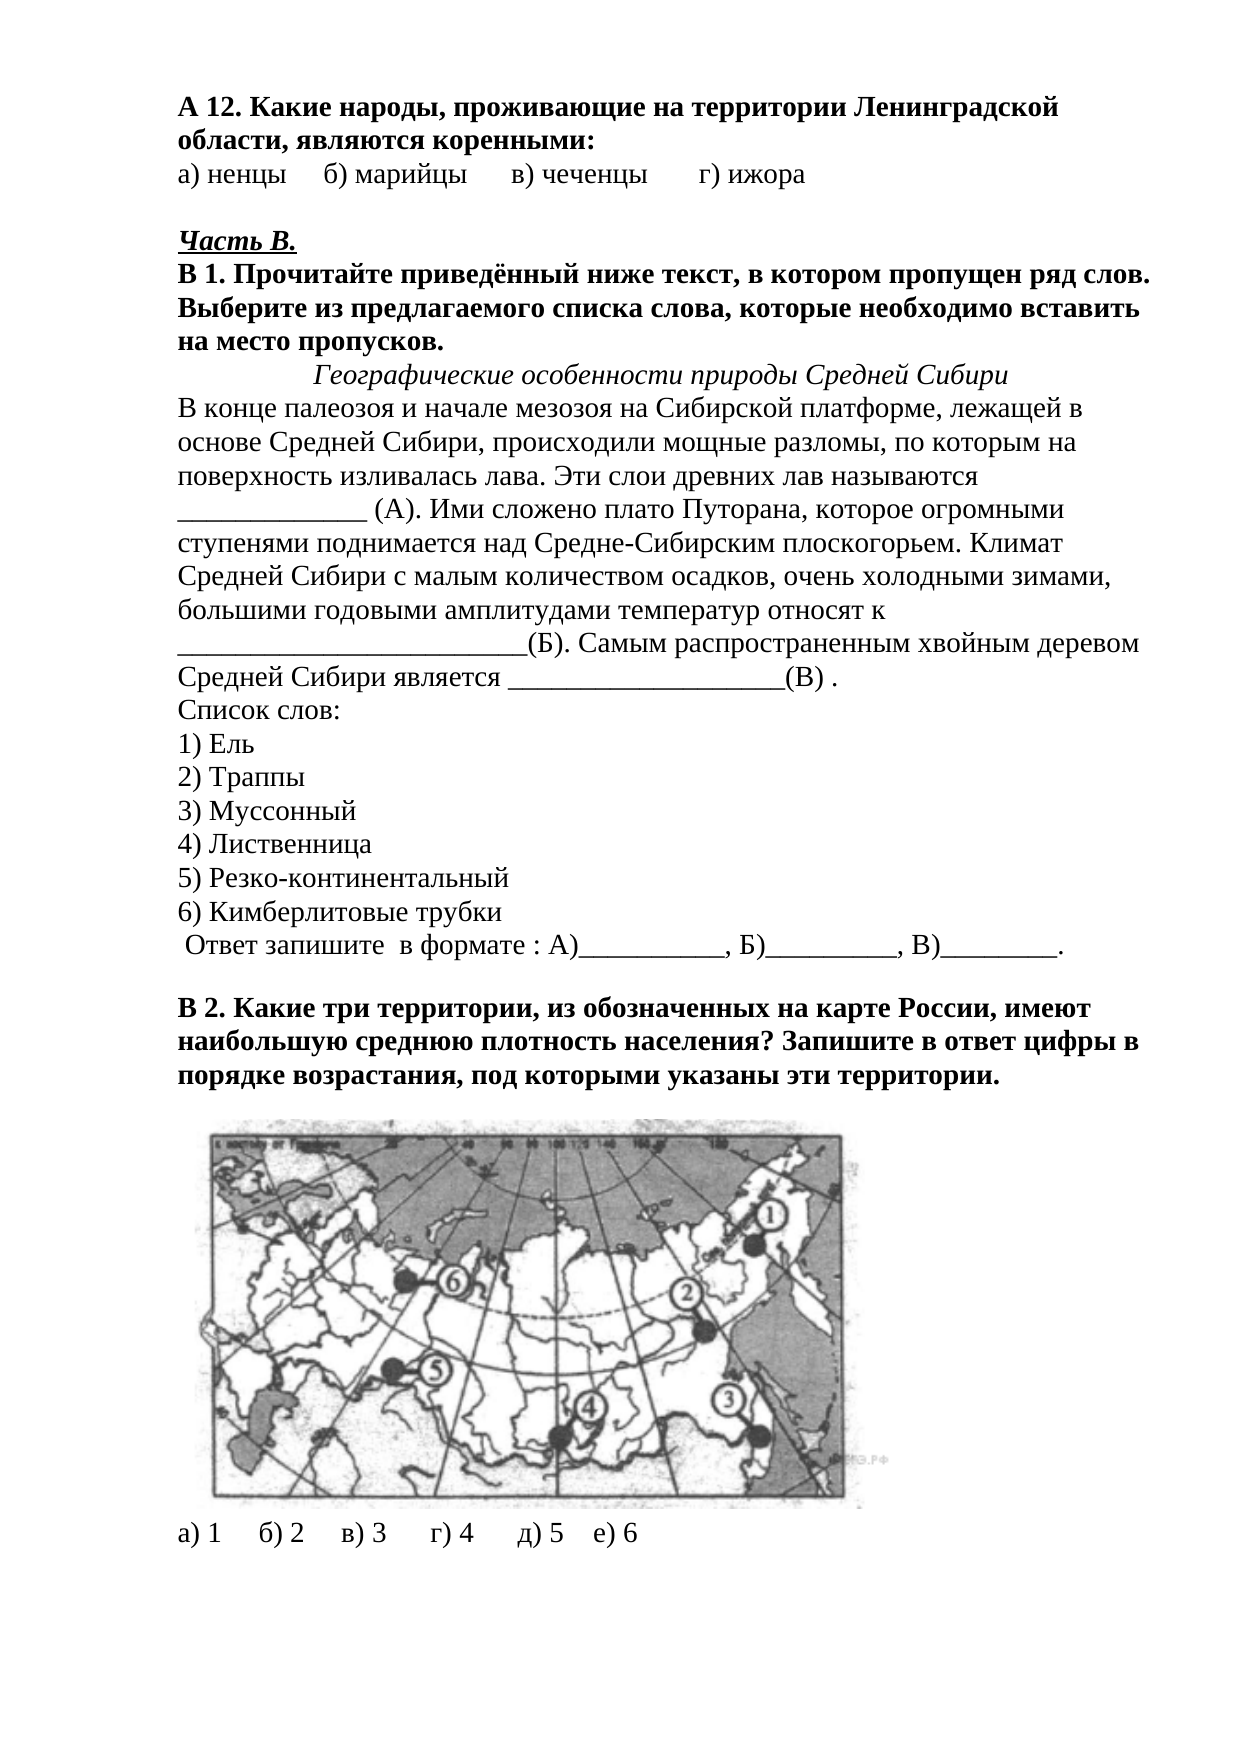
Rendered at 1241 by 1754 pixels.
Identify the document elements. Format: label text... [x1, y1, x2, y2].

text 3) Муссонный [177, 793, 1152, 827]
text Географические особенности природы Средней Сибири [177, 357, 1152, 391]
text Список слов: [177, 692, 1152, 726]
text а) ненцы б) марийцы в) чеченцы г) ижора [177, 156, 1152, 189]
text В конце палеозоя и начале мезозоя на Сибирской платформе, лежащей в основе Средней Сибири, происходили мощные разломы, по которым на поверхность изливалась лава. Эти слои древних лав называются _____________ (А). Ими сложено плато Путорана, которое огромными ступенями поднимается над Средне-Сибирским плоскогорьем. Климат Средней Сибири с малым количеством осадков, очень холодными зимами, большими годовыми амплитудами температур относят к ________________________(Б). Самым распространенным хвойным деревом Средней Сибири является ___________________(В) . [177, 391, 1152, 692]
text В 1. Прочитайте приведённый ниже текст, в котором пропущен ряд слов. Выберите из предлагаемого списка слова, которые необходимо вставить на место пропусков. [177, 256, 1152, 357]
text а) 1 б) 2 в) 3 г) 4 д) 5 е) 6 [177, 1515, 1152, 1549]
picture [177, 1119, 896, 1509]
text 4) Лиственница [177, 827, 1152, 860]
text В 2. Какие три территории, из обозначенных на карте России, имеют наибольшую среднюю плотность населения? Запишите в ответ цифры в порядке возрастания, под которыми указаны эти территории. [177, 990, 1152, 1091]
text Часть В. [177, 223, 1152, 256]
text 2) Траппы [177, 759, 1152, 793]
text 5) Резко-континентальный [177, 860, 1152, 894]
text 1) Ель [177, 726, 1152, 759]
text Ответ запишите в формате : А)__________, Б)_________, В)________. [177, 927, 1152, 961]
text 6) Кимберлитовые трубки [177, 894, 1152, 927]
text А 12. Какие народы, проживающие на территории Ленинградской области, являются коренными: [177, 89, 1152, 156]
